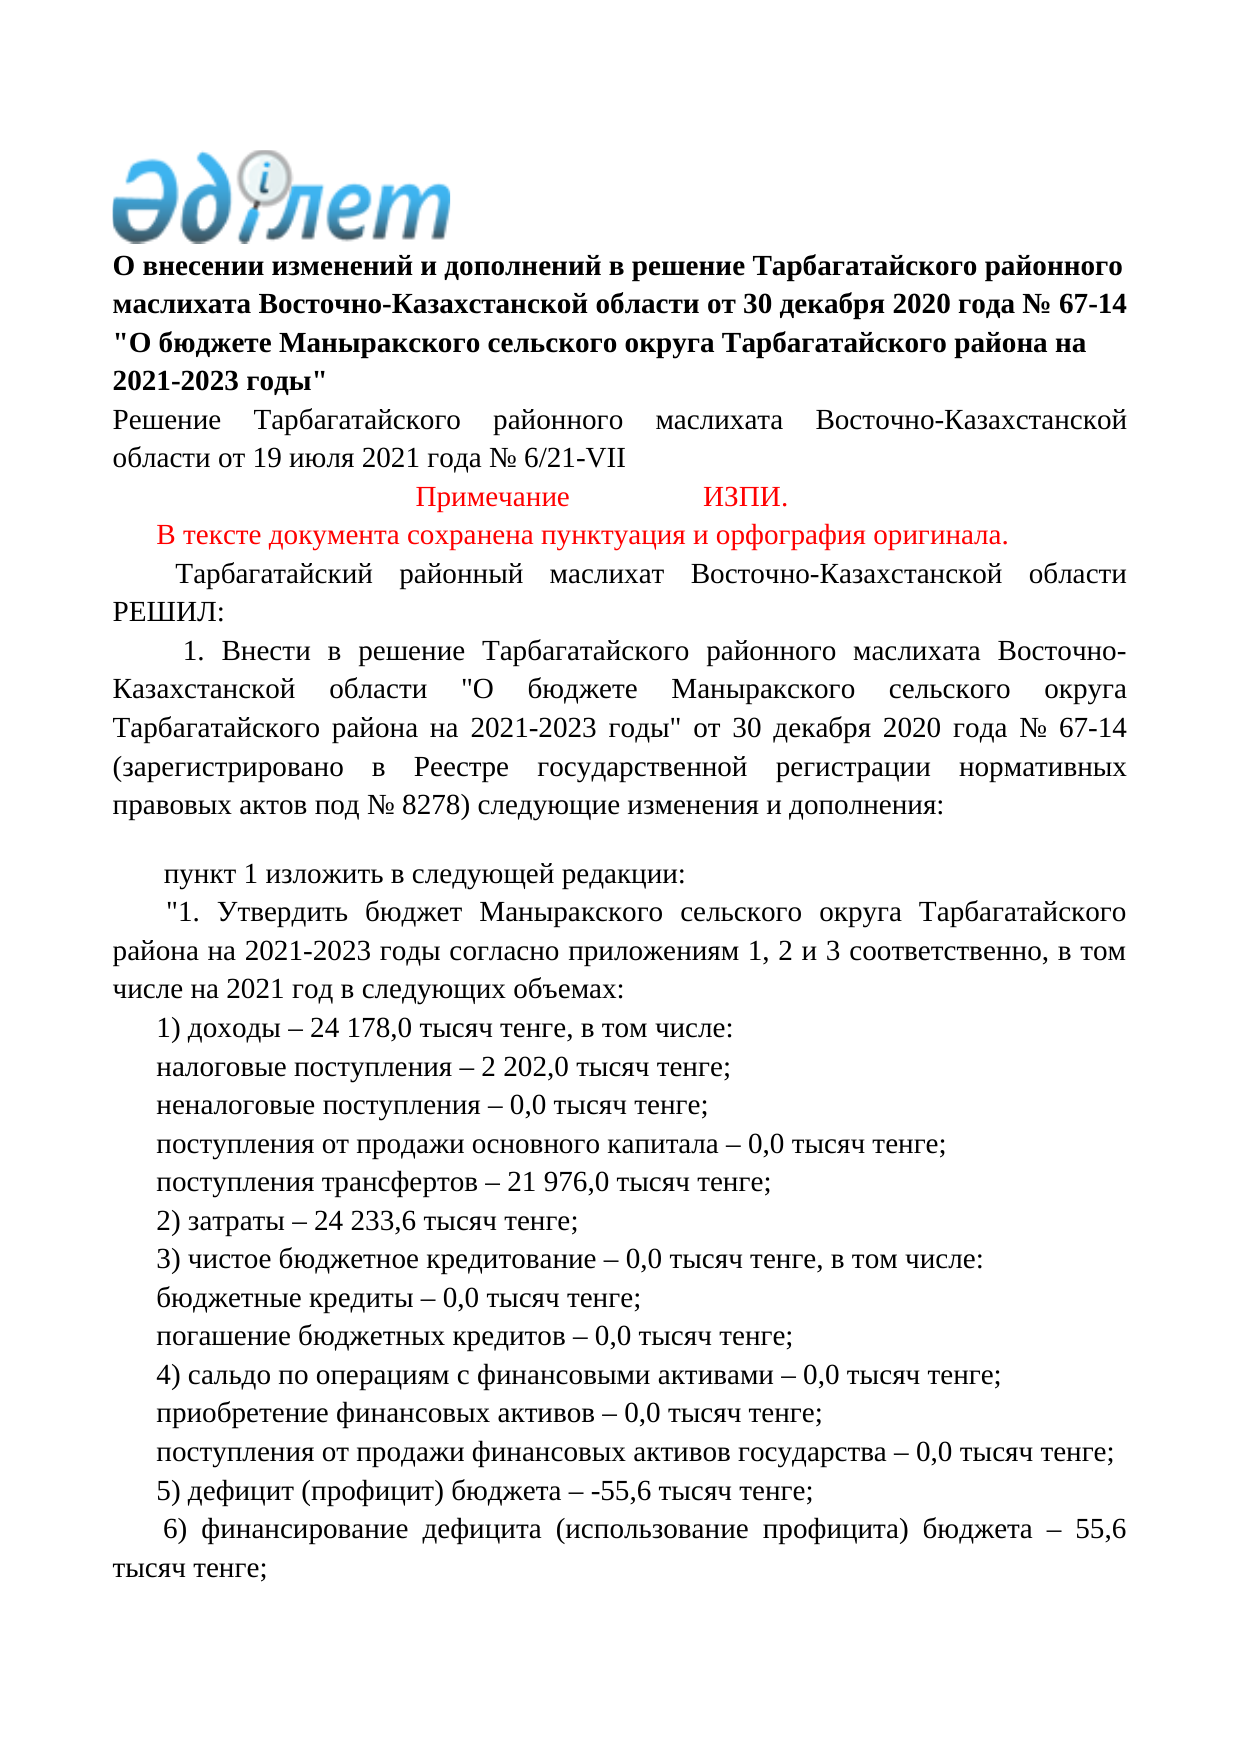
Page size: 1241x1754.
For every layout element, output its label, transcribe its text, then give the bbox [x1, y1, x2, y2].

text пункт 1 изложить в следующей редакции: [112, 856, 1128, 889]
text Решение Тарбагатайского районного маслихата Восточно-Казахстанской области от 19 июля 2021 года № 6/21-VII [112, 402, 1128, 474]
text Примечание ИЗПИ. В тексте документа сохранена пунктуация и орфография оригинала. [112, 479, 1128, 551]
text 5) дефицит (профицит) бюджета – -55,6 тысяч тенге; [112, 1473, 1128, 1506]
text приобретение финансовых активов – 0,0 тысяч тенге; [112, 1396, 1128, 1429]
text "1. Утвердить бюджет Маныракского сельского округа Тарбагатайского района на 2021-2023 годы согласно приложениям 1, 2 и 3 соответственно, в том числе на 2021 год в следующих объемах: [112, 894, 1128, 1005]
text 1) доходы – 24 178,0 тысяч тенге, в том числе: [112, 1010, 1128, 1044]
text 6) финансирование дефицита (использование профицита) бюджета – 55,6 тысяч тенге; [112, 1511, 1128, 1583]
picture [112, 150, 451, 244]
text поступления от продажи основного капитала – 0,0 тысяч тенге; [112, 1126, 1128, 1159]
text О внесении изменений и дополнений в решение Тарбагатайского районного маслихата Восточно-Казахстанской области от 30 декабря 2020 года № 67-14 "О бюджете Маныракского сельского округа Тарбагатайского района на 2021-2023 годы" [112, 248, 1128, 397]
text бюджетные кредиты – 0,0 тысяч тенге; [112, 1280, 1128, 1313]
text налоговые поступления – 2 202,0 тысяч тенге; [112, 1049, 1128, 1082]
text поступления трансфертов – 21 976,0 тысяч тенге; [112, 1164, 1128, 1198]
text 3) чистое бюджетное кредитование – 0,0 тысяч тенге, в том числе: [112, 1241, 1128, 1275]
text 4) сальдо по операциям с финансовыми активами – 0,0 тысяч тенге; [112, 1357, 1128, 1391]
text погашение бюджетных кредитов – 0,0 тысяч тенге; [112, 1318, 1128, 1352]
text 1. Внести в решение Тарбагатайского районного маслихата Восточно-Казахстанской области "О бюджете Маныракского сельского округа Тарбагатайского района на 2021-2023 годы" от 30 декабря 2020 года № 67-14 (зарегистрировано в Реестре государственной регистрации нормативных правовых актов под № 8278) следующие изменения и дополнения: [112, 633, 1128, 821]
text 2) затраты – 24 233,6 тысяч тенге; [112, 1203, 1128, 1236]
text поступления от продажи финансовых активов государства – 0,0 тысяч тенге; [112, 1434, 1128, 1468]
text Тарбагатайский районный маслихат Восточно-Казахстанской области РЕШИЛ: [112, 556, 1128, 628]
text неналоговые поступления – 0,0 тысяч тенге; [112, 1087, 1128, 1121]
